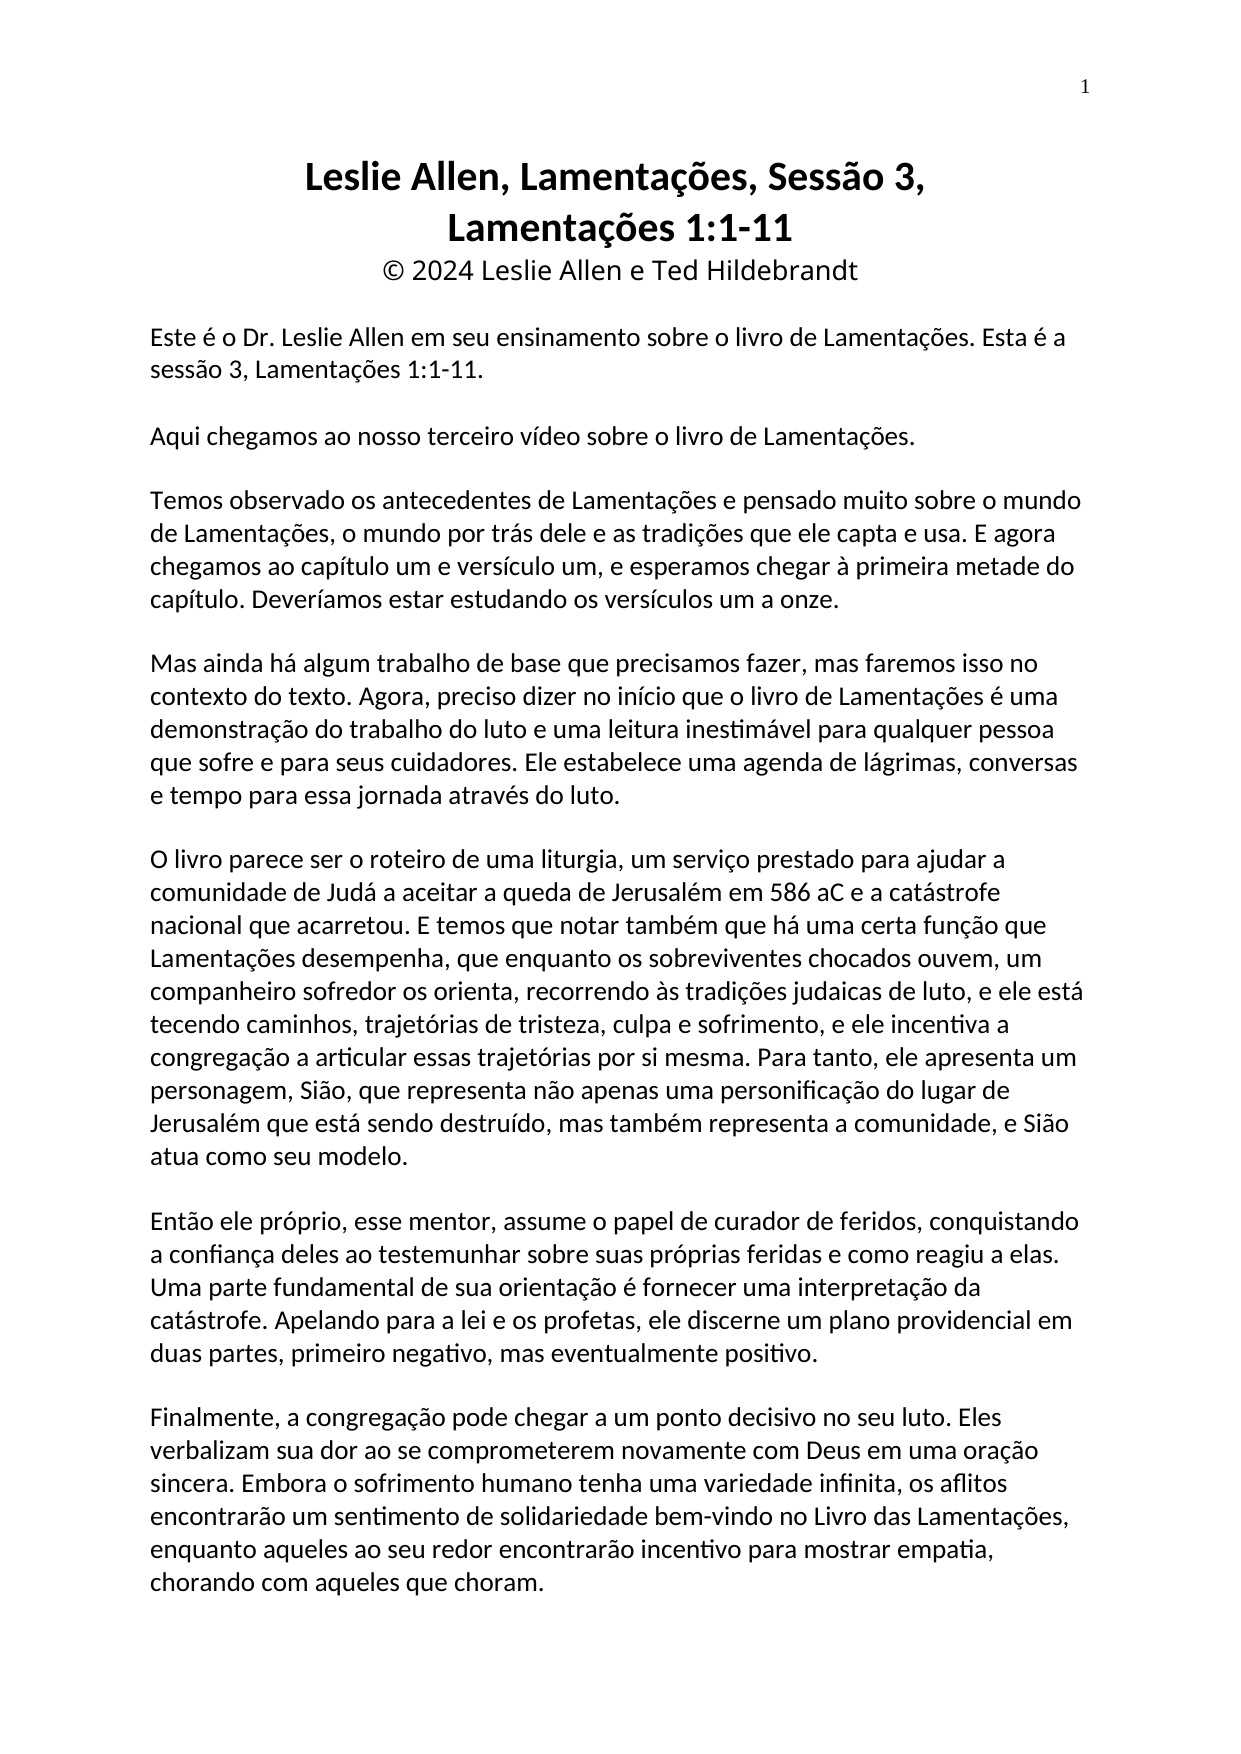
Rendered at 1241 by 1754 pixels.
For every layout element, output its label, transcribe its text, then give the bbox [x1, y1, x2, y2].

text Leslie Allen, Lamentações, Sessão 3, Lamentações 1:1-11 [150, 150, 1090, 252]
text Temos observado os antecedentes de Lamentações e pensado muito sobre o mundo de Lamentações, o mundo por trás dele e as tradições que ele capta e usa. E agora chegamos ao capítulo um e versículo um, e esperamos chegar à primeira metade do capítulo. Deveríamos estar estudando os versículos um a onze. [150, 483, 1090, 615]
text Este é o Dr. Leslie Allen em seu ensinamento sobre o livro de Lamentações. Esta é a sessão 3, Lamentações 1:1-11. Aqui chegamos ao nosso terceiro vídeo sobre o livro de Lamentações. [150, 320, 1090, 452]
text Finalmente, a congregação pode chegar a um ponto decisivo no seu luto. Eles verbalizam sua dor ao se comprometerem novamente com Deus em uma oração sincera. Embora o sofrimento humano tenha uma variedade infinita, os aflitos encontrarão um sentimento de solidariedade bem-vindo no Livro das Lamentações, enquanto aqueles ao seu redor encontrarão incentivo para mostrar empatia, chorando com aqueles que choram. [150, 1400, 1090, 1598]
text O livro parece ser o roteiro de uma liturgia, um serviço prestado para ajudar a comunidade de Judá a aceitar a queda de Jerusalém em 586 aC e a catástrofe nacional que acarretou. E temos que notar também que há uma certa função que Lamentações desempenha, que enquanto os sobreviventes chocados ouvem, um companheiro sofredor os orienta, recorrendo às tradições judaicas de luto, e ele está tecendo caminhos, trajetórias de tristeza, culpa e sofrimento, e ele incentiva a congregação a articular essas trajetórias por si mesma. Para tanto, ele apresenta um personagem, Sião, que representa não apenas uma personificação do lugar de Jerusalém que está sendo destruído, mas também representa a comunidade, e Sião atua como seu modelo. [150, 842, 1090, 1173]
text Mas ainda há algum trabalho de base que precisamos fazer, mas faremos isso no contexto do texto. Agora, preciso dizer no início que o livro de Lamentações é uma demonstração do trabalho do luto e uma leitura inestimável para qualquer pessoa que sofre e para seus cuidadores. Ele estabelece uma agenda de lágrimas, conversas e tempo para essa jornada através do luto. [150, 646, 1090, 811]
text © 2024 Leslie Allen e Ted Hildebrandt [150, 252, 1090, 288]
text Então ele próprio, esse mentor, assume o papel de curador de feridos, conquistando a confiança deles ao testemunhar sobre suas próprias feridas e como reagiu a elas. Uma parte fundamental de sua orientação é fornecer uma interpretação da catástrofe. Apelando para a lei e os profetas, ele discerne um plano providencial em duas partes, primeiro negativo, mas eventualmente positivo. [150, 1204, 1090, 1369]
